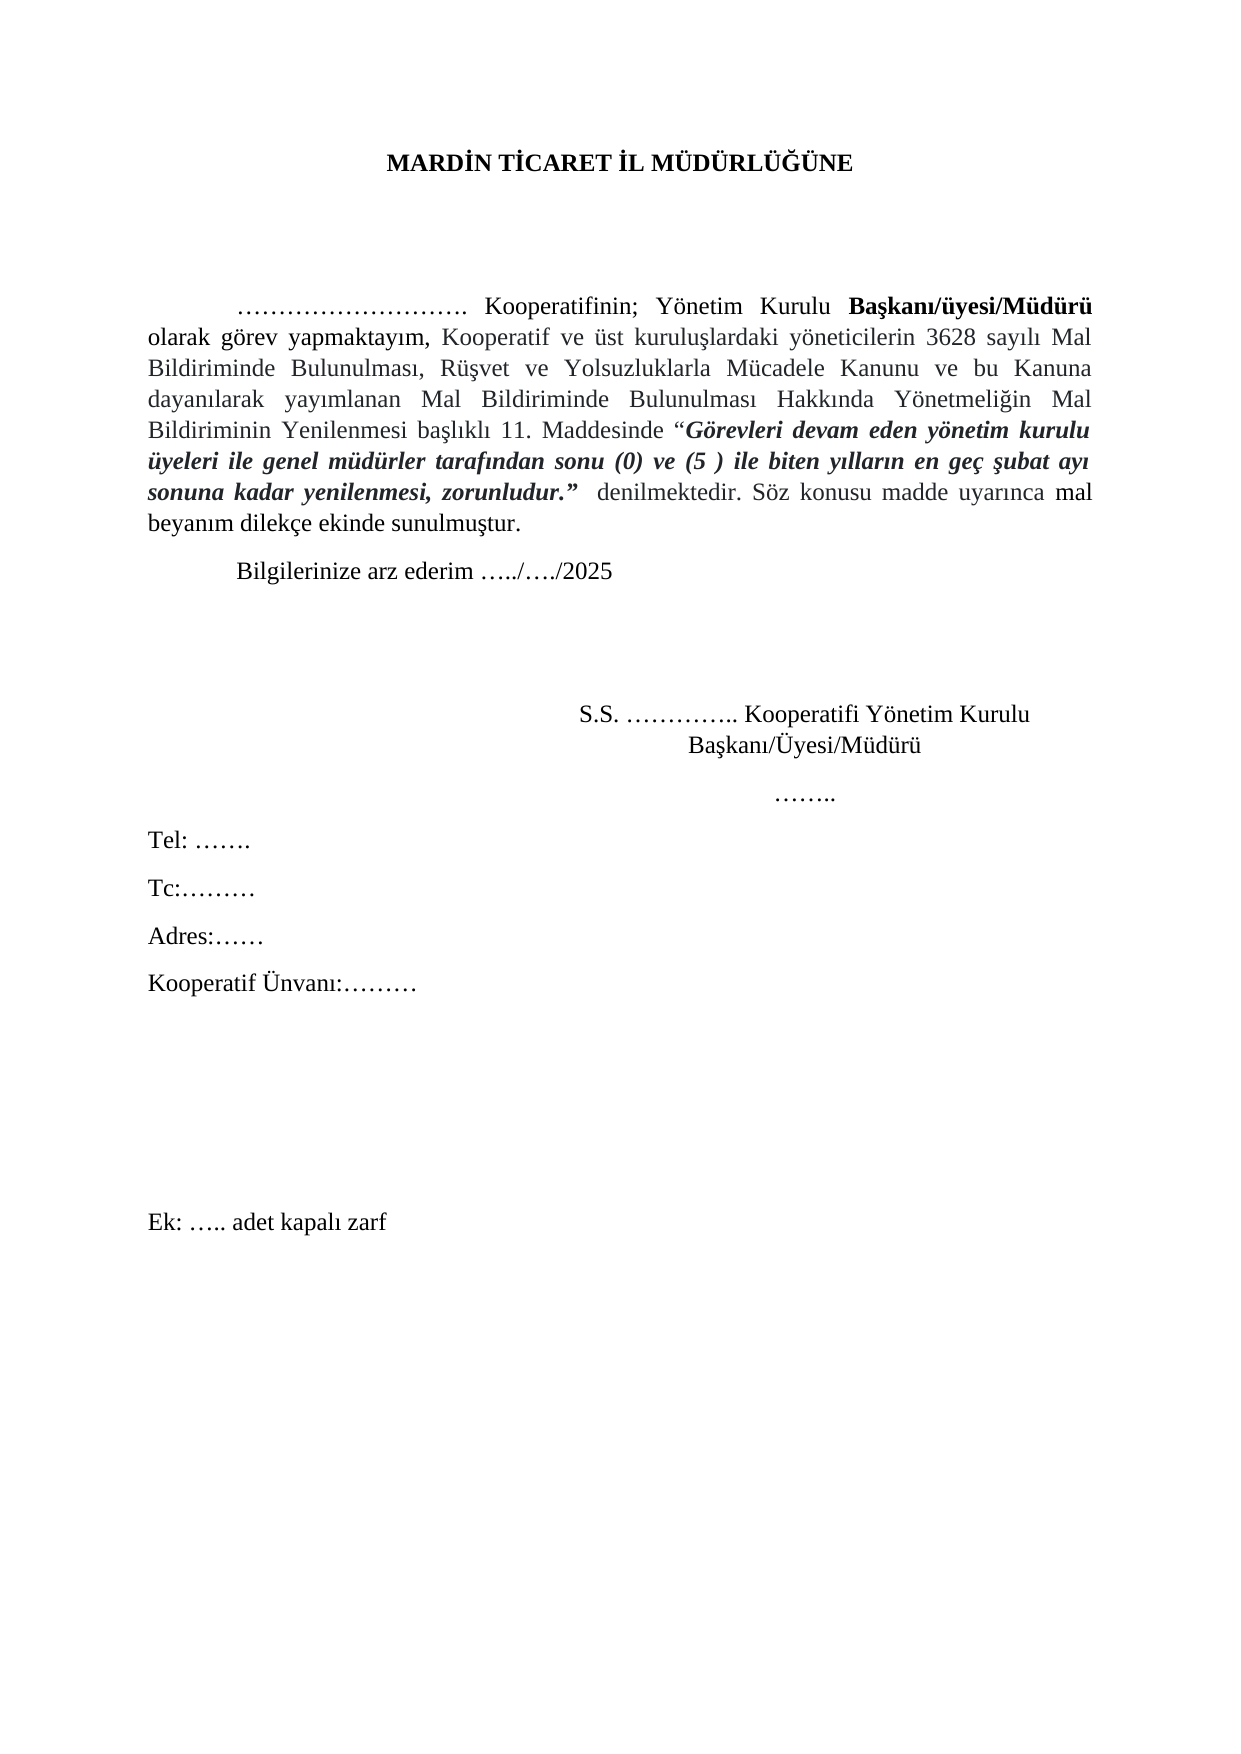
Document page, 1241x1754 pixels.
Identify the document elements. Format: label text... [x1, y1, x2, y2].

text Tc:……… [148, 873, 1093, 902]
text Kooperatif Ünvanı:……… [148, 968, 1093, 997]
text ………………………. Kooperatifinin; Yönetim Kurulu Başkanı/üyesi/Müdürü olarak görev yapmaktayım, Kooperatif ve üst kuruluşlardaki yöneticilerin 3628 sayılı Mal Bildiriminde Bulunulması, Rüşvet ve Yolsuzluklarla Mücadele Kanunu ve bu Kanuna dayanılarak yayımlanan Mal Bildiriminde Bulunulması Hakkında Yönetmeliğin Mal Bildiriminin Yenilenmesi başlıklı 11. Maddesinde “Görevleri devam eden yönetim kurulu üyeleri ile genel müdürler tarafından sonu (0) ve (5 ) ile biten yılların en geç şubat ayı sonuna kadar yenilenmesi, zorunludur.” denilmektedir. Söz konusu madde uyarınca mal beyanım dilekçe ekinde sunulmuştur. [148, 413, 1093, 537]
text Bilgilerinize arz ederim …../…./2025 [148, 556, 1093, 584]
text Adres:…… [148, 921, 1093, 949]
text …….. [516, 778, 1093, 806]
text MARDİN TİCARET İL MÜDÜRLÜĞÜNE [148, 148, 1093, 176]
text S.S. ………….. Kooperatifi Yönetim Kurulu Başkanı/Üyesi/Müdürü [516, 699, 1093, 759]
text ………………………. Kooperatifinin; Yönetim Kurulu Başkanı/üyesi/Müdürü olarak görev yapmaktayım, Kooperatif ve üst kuruluşlardaki yöneticilerin 3628 sayılı Mal Bildiriminde Bulunulması, Rüşvet ve Yolsuzluklarla Mücadele Kanunu ve bu Kanuna dayanılarak yayımlanan Mal Bildiriminde Bulunulması Hakkında Yönetmeliğin Mal Bildiriminin Yenilenmesi başlıklı 11. Maddesinde “Görevleri devam eden yönetim kurulu üyeleri ile genel müdürler tarafından sonu (0) ve (5 ) ile biten yılların en geç şubat ayı sonuna kadar yenilenmesi, zorunludur.” denilmektedir. Söz konusu madde uyarınca mal beyanım dilekçe ekinde sunulmuştur. [148, 291, 1093, 353]
text Ek: ….. adet kapalı zarf [148, 1207, 1093, 1236]
text Tel: ……. [148, 825, 1093, 854]
